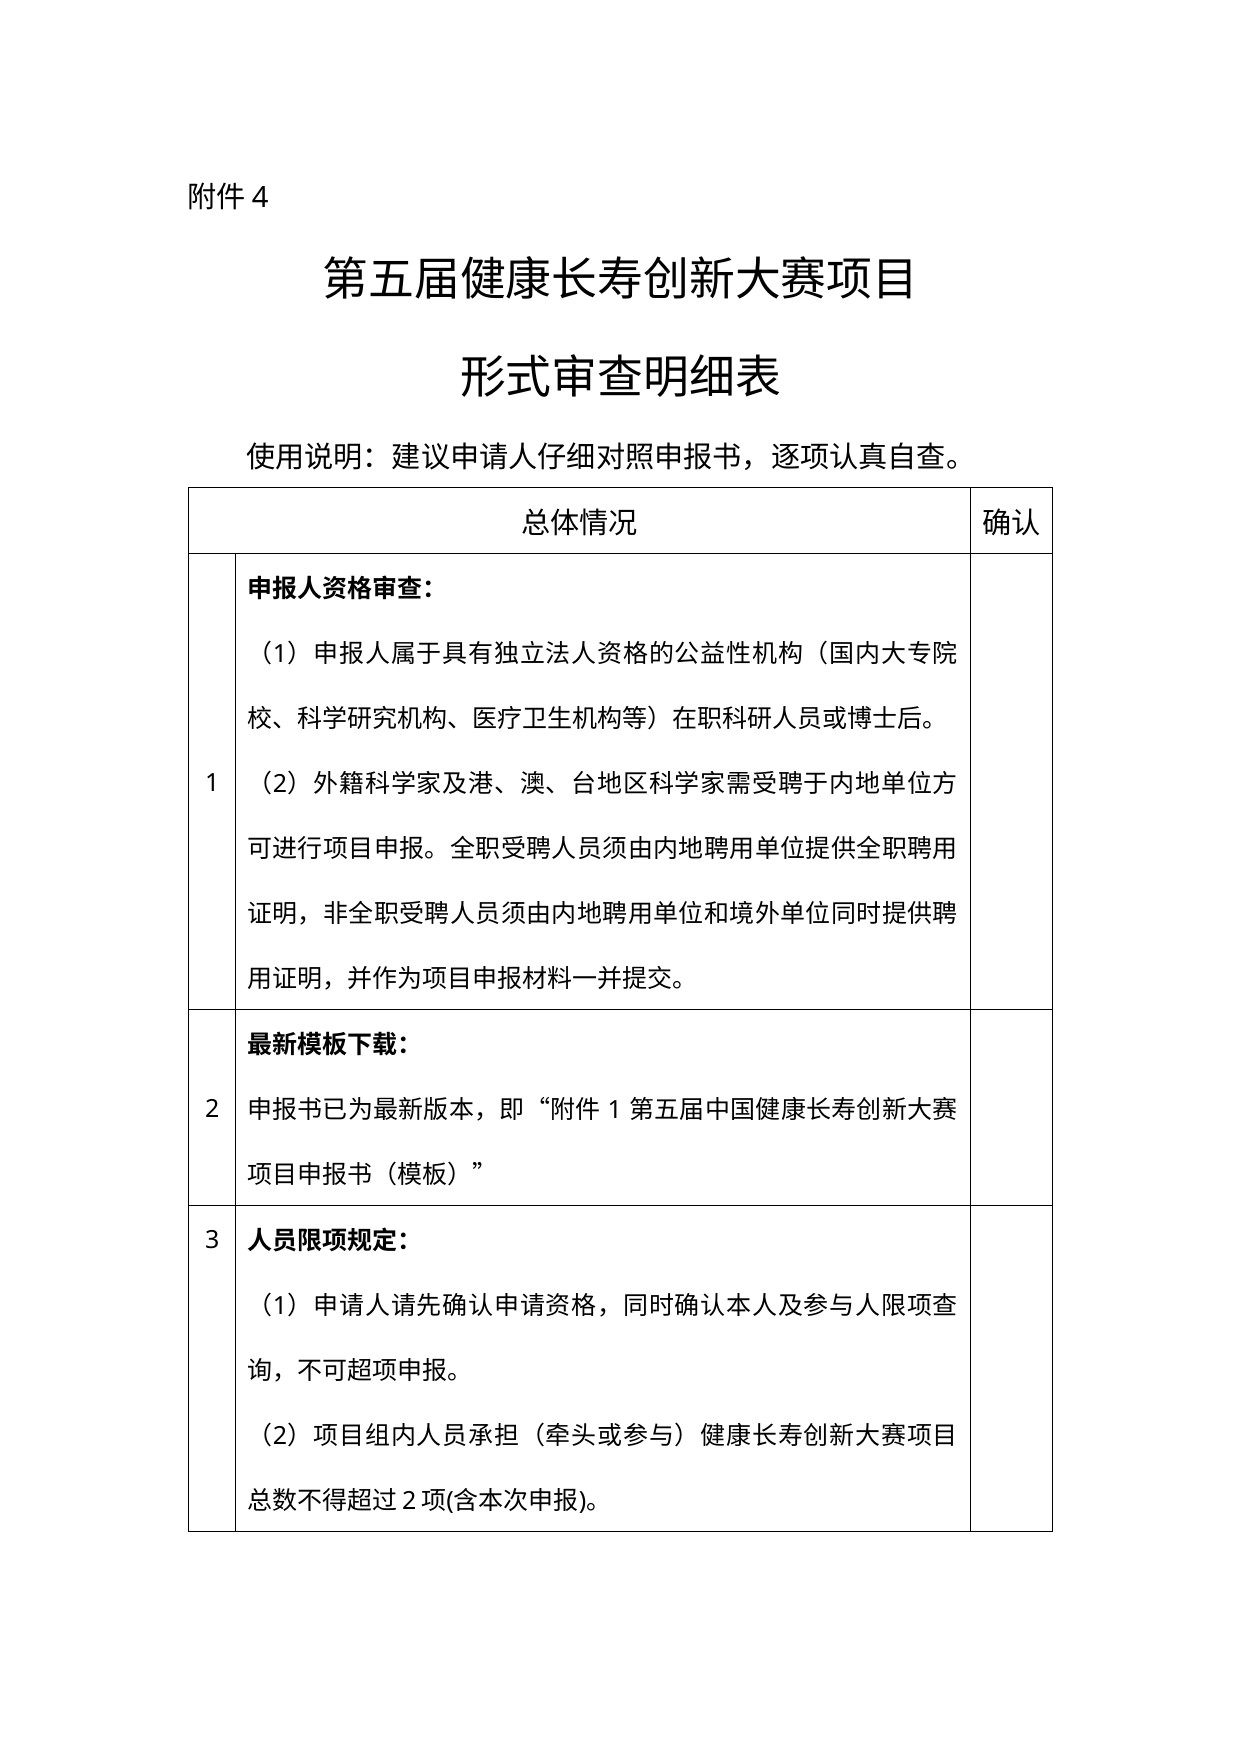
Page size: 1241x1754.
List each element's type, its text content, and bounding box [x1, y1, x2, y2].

table_cell 2 [189, 1010, 235, 1205]
table_cell 最新模板下载： 申报书已为最新版本，即“附件1 第五届中国健康长寿创新大赛项目申报书（模板）” [236, 1010, 970, 1205]
table_header 确认 [971, 488, 1052, 553]
table_cell [971, 554, 1052, 1009]
text 形式审查明细表 [187, 324, 1053, 422]
table_cell [971, 1010, 1052, 1205]
table_cell 申报人资格审查： （1）申报人属于具有独立法人资格的公益性机构（国内大专院校、科学研究机构、医疗卫生机构等）在职科研人员或博士后。 （2）外籍科学家及港、澳、台地区科学家需受聘于内地单位方可进行项目申报。全职受聘人员须由内地聘用单位提供全职聘用证明，非全职受聘人员须由内地聘用单位和境外单位同时提供聘用证明，并作为项目申报材料一并提交。 [236, 554, 970, 1009]
table_cell [971, 1206, 1052, 1531]
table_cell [236, 1206, 970, 1531]
table_header 总体情况 [189, 488, 970, 553]
text 第五届健康长寿创新大赛项目 [187, 227, 1053, 324]
table_cell 1 [189, 554, 235, 1009]
text 使用说明：建议申请人仔细对照申报书，逐项认真自查。 [187, 422, 1053, 487]
text 附件4 [187, 162, 1053, 227]
table_cell 3 [189, 1206, 235, 1531]
